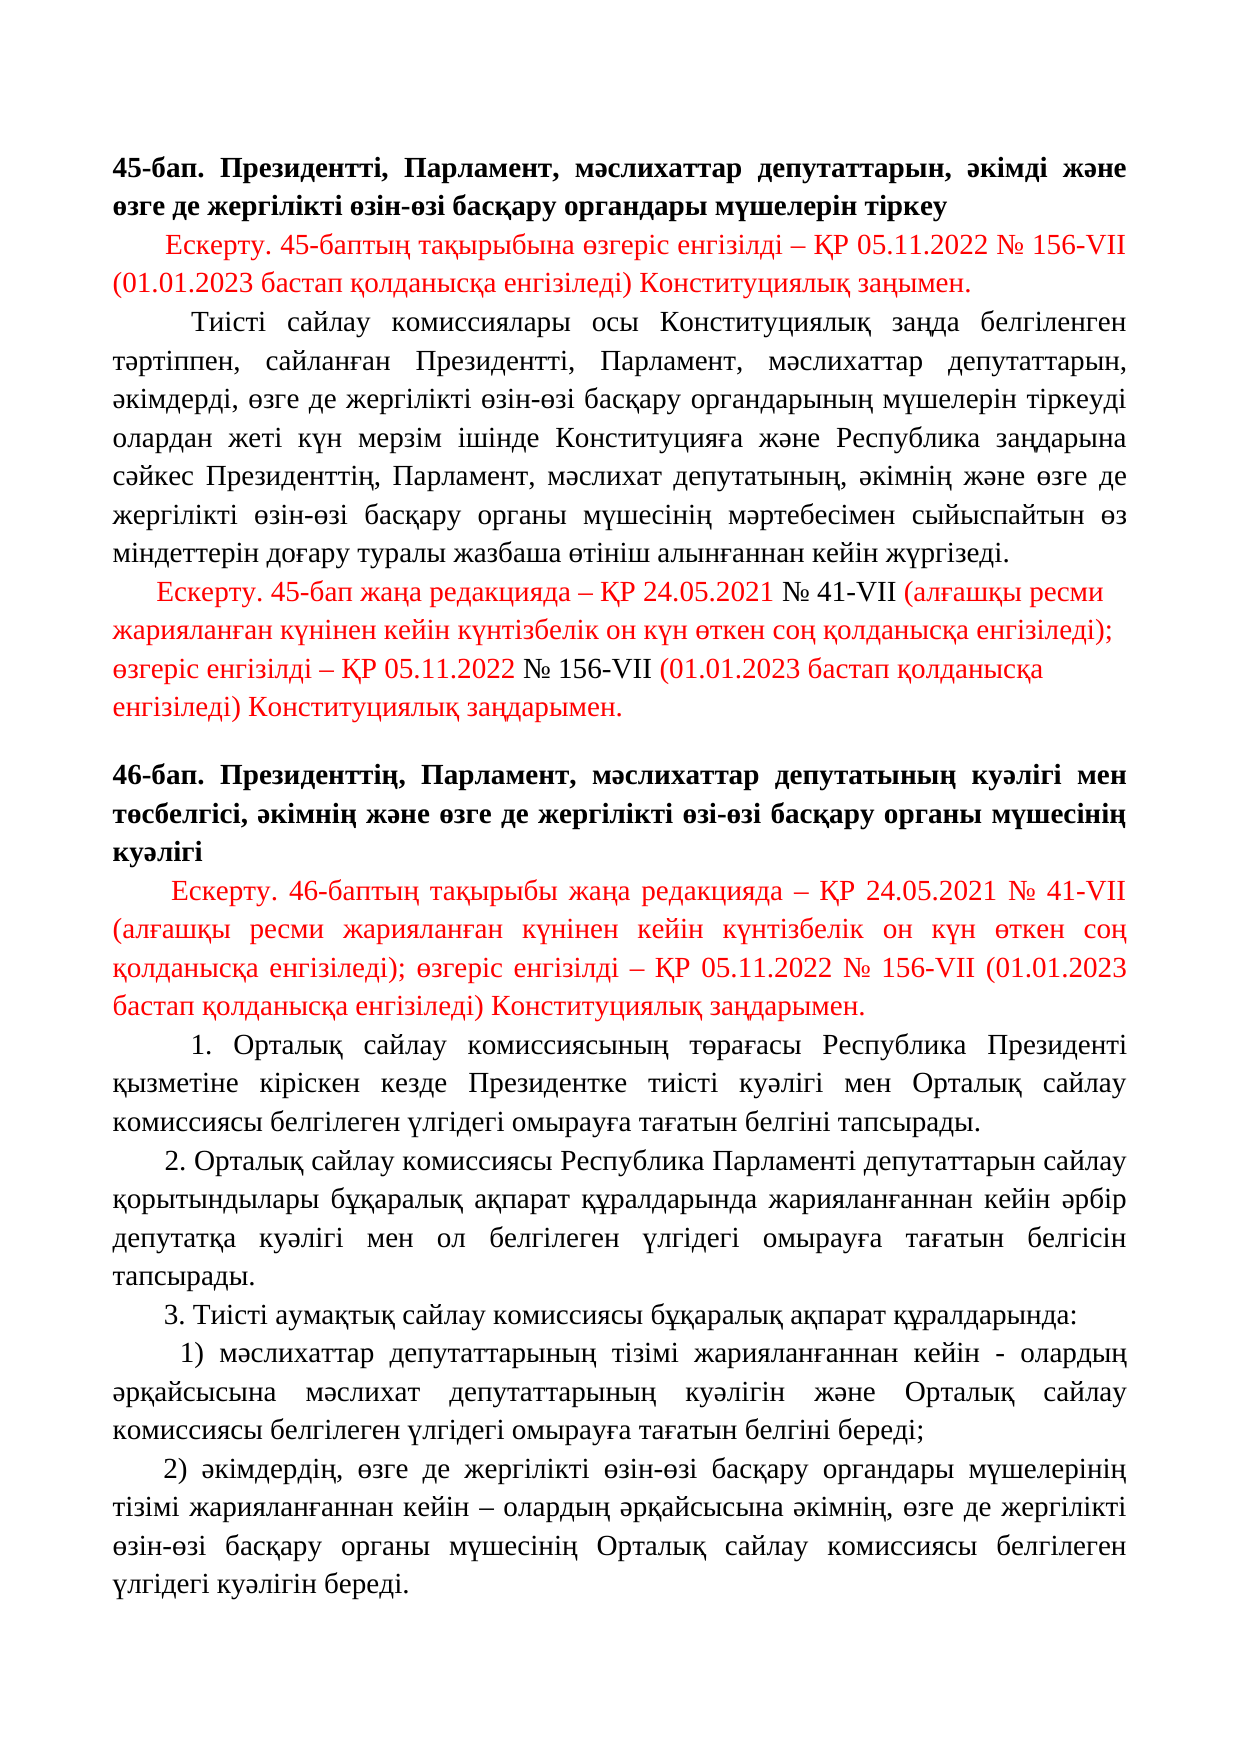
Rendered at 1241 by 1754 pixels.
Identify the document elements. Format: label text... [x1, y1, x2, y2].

text 3. Тиiстi аумақтық сайлау комиссиясы бұқаралық ақпарат құралдарында: [112, 1297, 1128, 1330]
text 1) мәслихаттар депутаттарының тізімі жарияланғаннан кейін - олардың әрқайсысына мәслихат депутаттарының куәлiгiн және Орталық сайлау комиссиясы белгiлеген үлгiдегi омырауға тағатын белгiнi бередi; [112, 1335, 1128, 1446]
text 46-бап. Президенттiң, Парламент, мәслихаттар депутатының куәлiгi мен төсбелгiсi, әкімнің және өзге де жергiлiктi өзi-өзi басқару органы мүшесiнiң куәлiгi [112, 757, 1128, 868]
text 2) әкімдердің, өзге де жергілікті өзін-өзі басқару органдары мүшелерінің тізімі жарияланғаннан кейін – олардың әрқайсысына әкімнің, өзге де жергілікті өзін-өзі басқару органы мүшесінің Орталық сайлау комиссиясы белгiлеген үлгiдегi куәлiгiн бередi. [112, 1451, 1128, 1600]
text Ескерту. 46-баптың тақырыбы жаңа редакцияда – ҚР 24.05.2021 № 41-VII (алғашқы ресми жарияланған күнінен кейін күнтізбелік он күн өткен соң қолданысқа енгізіледі); өзгеріс енгізілді – ҚР 05.11.2022 № 156-VII (01.01.2023 бастап қолданысқа енгізіледі) Конституциялық заңдарымен. [112, 873, 1128, 1022]
text Ескерту. 45-баптың тақырыбына өзгеріс енгізілді – ҚР 05.11.2022 № 156-VII (01.01.2023 бастап қолданысқа енгізіледі) Конституциялық заңымен. [112, 227, 1128, 299]
text 2. Орталық сайлау комиссиясы Республика Парламентi депутаттарын сайлау қорытындылары бұқаралық ақпарат құралдарында жарияланғаннан кейiн әрбiр депутатқа куәлiгi мен ол белгiлеген үлгiдегi омырауға тағатын белгiсiн тапсырады. [112, 1143, 1128, 1292]
text 45-бап. Президентті, Парламент, мәслихаттар депутаттарын, әкімді және өзге де жергілікті өзін-өзі басқару органдары мүшелерін тіркеу [112, 150, 1128, 222]
text Тиiстi сайлау комиссиялары осы Конституциялық заңда белгiленген тәртiппен, сайланған Президенттi, Парламент, мәслихаттар депутаттарын, әкімдерді, өзге де жергілікті өзін-өзі басқару органдарының мүшелерін тiркеуді олардан жетi күн мерзiм iшiнде Конституцияға және Республика заңдарына сәйкес Президенттiң, Парламент, мәслихат депутатының, әкімнің және өзге де жергiлiктi өзiн-өзi басқару органы мүшесiнiң мәртебесiмен сыйыспайтын өз мiндеттерiн доғару туралы жазбаша өтiнiш алынғаннан кейiн жүргізедi. [112, 304, 1128, 569]
text Ескерту. 45-бап жаңа редакцияда – ҚР 24.05.2021 № 41-VII (алғашқы ресми жарияланған күнінен кейін күнтізбелік он күн өткен соң қолданысқа енгізіледі); өзгеріс енгізілді – ҚР 05.11.2022 № 156-VII (01.01.2023 бастап қолданысқа енгізіледі) Конституциялық заңдарымен. [112, 574, 1128, 753]
text 1. Орталық сайлау комиссиясының төрағасы Республика Президентi қызметiне кiрiскен кезде Президентке тиiстi куәлiгi мен Орталық сайлау комиссиясы белгiлеген үлгiдегi омырауға тағатын белгiнi тапсырады. [112, 1027, 1128, 1138]
